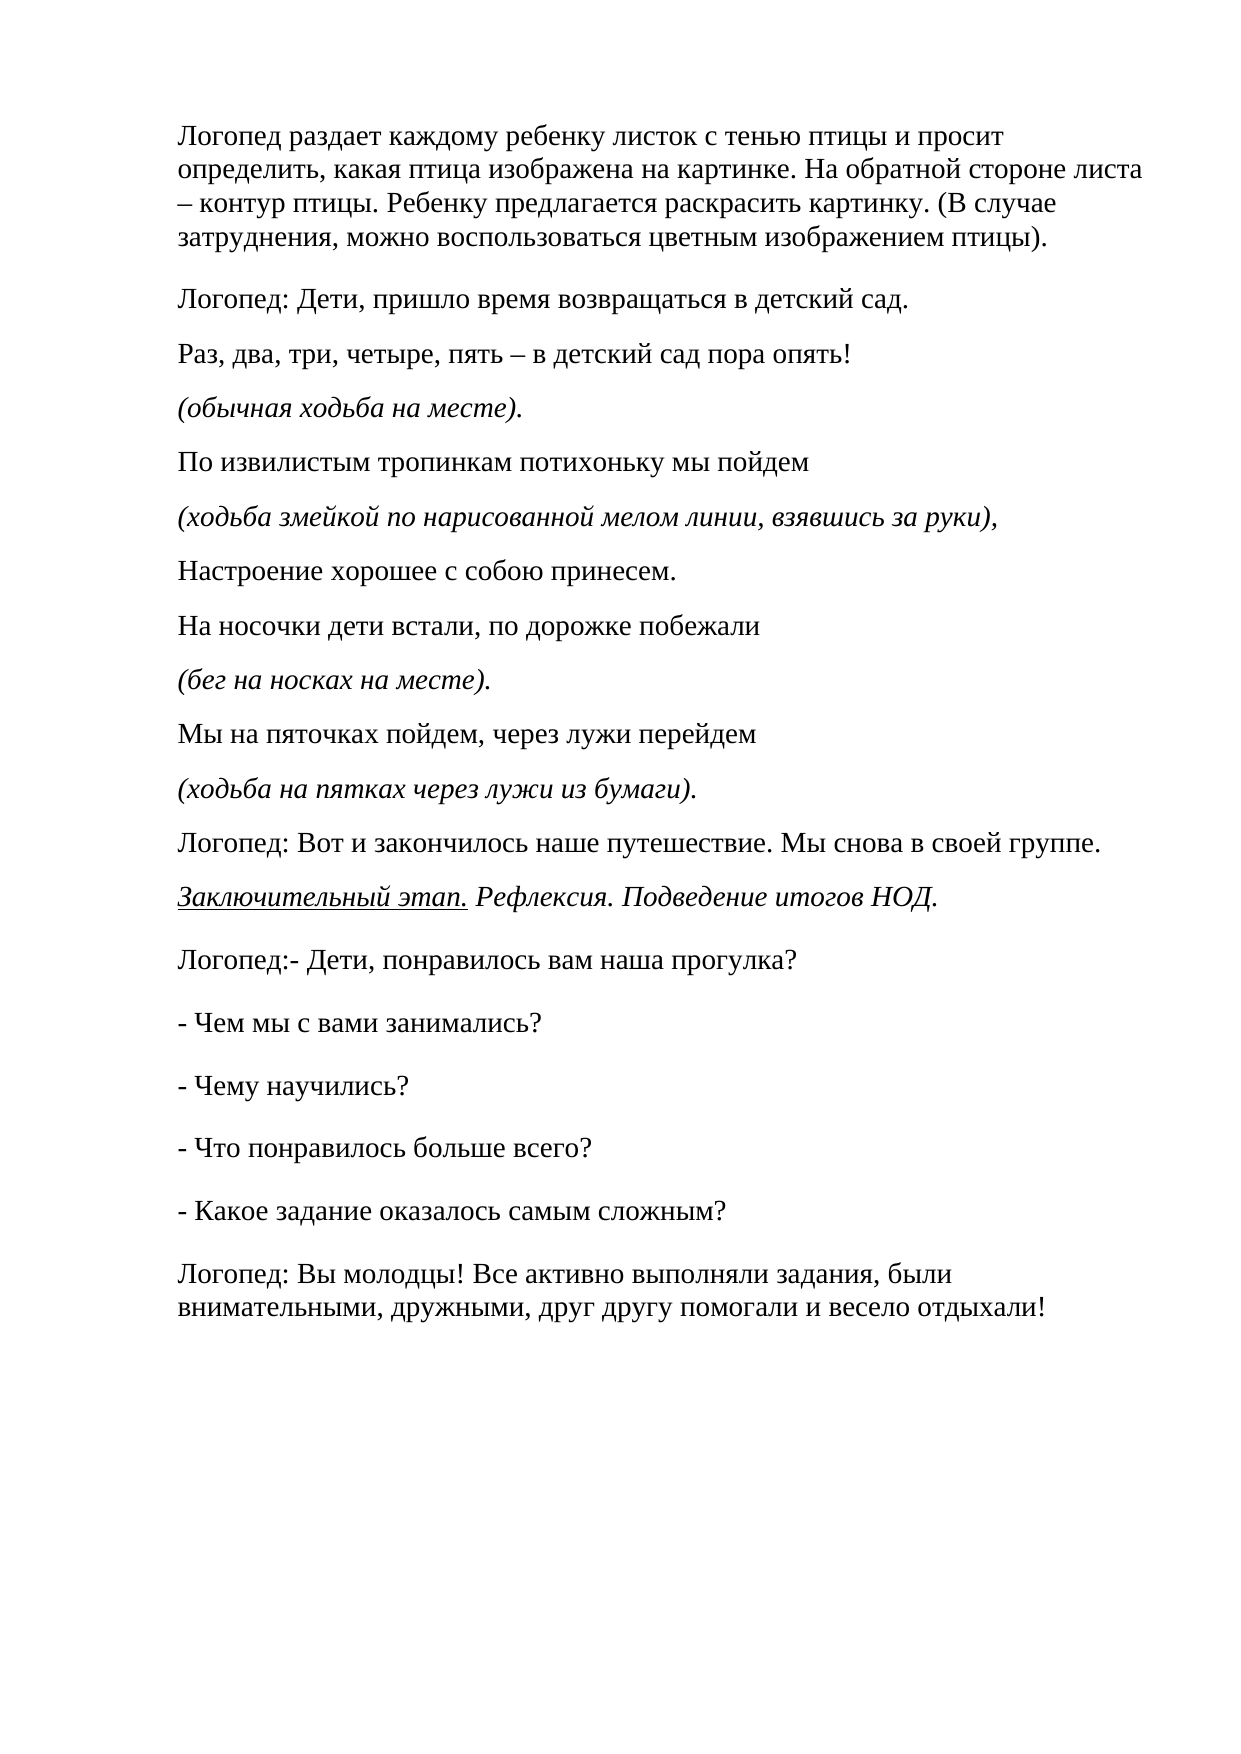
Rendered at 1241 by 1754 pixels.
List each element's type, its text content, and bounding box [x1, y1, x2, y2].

text Логопед: Вы молодцы! Все активно выполняли задания, были внимательными, дружными, друг другу помогали и весело отдыхали! [177, 1256, 1152, 1323]
text Логопед раздает каждому ребенку листок с тенью птицы и просит определить, какая птица изображена на картинке. На обратной стороне листа – контур птицы. Ребенку предлагается раскрасить картинку. (В случае затруднения, можно воспользоваться цветным изображением птицы). [177, 118, 1152, 252]
text (бег на носках на месте). [177, 662, 1152, 696]
text (ходьба змейкой по нарисованной мелом линии, взявшись за руки), [177, 499, 1152, 532]
text Заключительный этап. Рефлексия. Подведение итогов НОД. [177, 879, 1152, 913]
text - Что понравилось больше всего? [177, 1130, 1152, 1164]
text По извилистым тропинкам потихоньку мы пойдем [177, 444, 1152, 478]
text Раз, два, три, четыре, пять – в детский сад пора опять! [177, 336, 1152, 369]
text - Какое задание оказалось самым сложным? [177, 1193, 1152, 1227]
text Настроение хорошее с собою принесем. [177, 553, 1152, 587]
text Логопед: Дети, пришло время возвращаться в детский сад. [177, 281, 1152, 315]
text (ходьба на пятках через лужи из бумаги). [177, 771, 1152, 804]
text Логопед: Вот и закончилось наше путешествие. Мы снова в своей группе. [177, 825, 1152, 859]
text - Чему научились? [177, 1068, 1152, 1101]
text Логопед:- Дети, понравилось вам наша прогулка? [177, 942, 1152, 976]
text Мы на пяточках пойдем, через лужи перейдем [177, 716, 1152, 750]
text - Чем мы с вами занимались? [177, 1005, 1152, 1038]
text (обычная ходьба на месте). [177, 390, 1152, 424]
text На носочки дети встали, по дорожке побежали [177, 608, 1152, 641]
